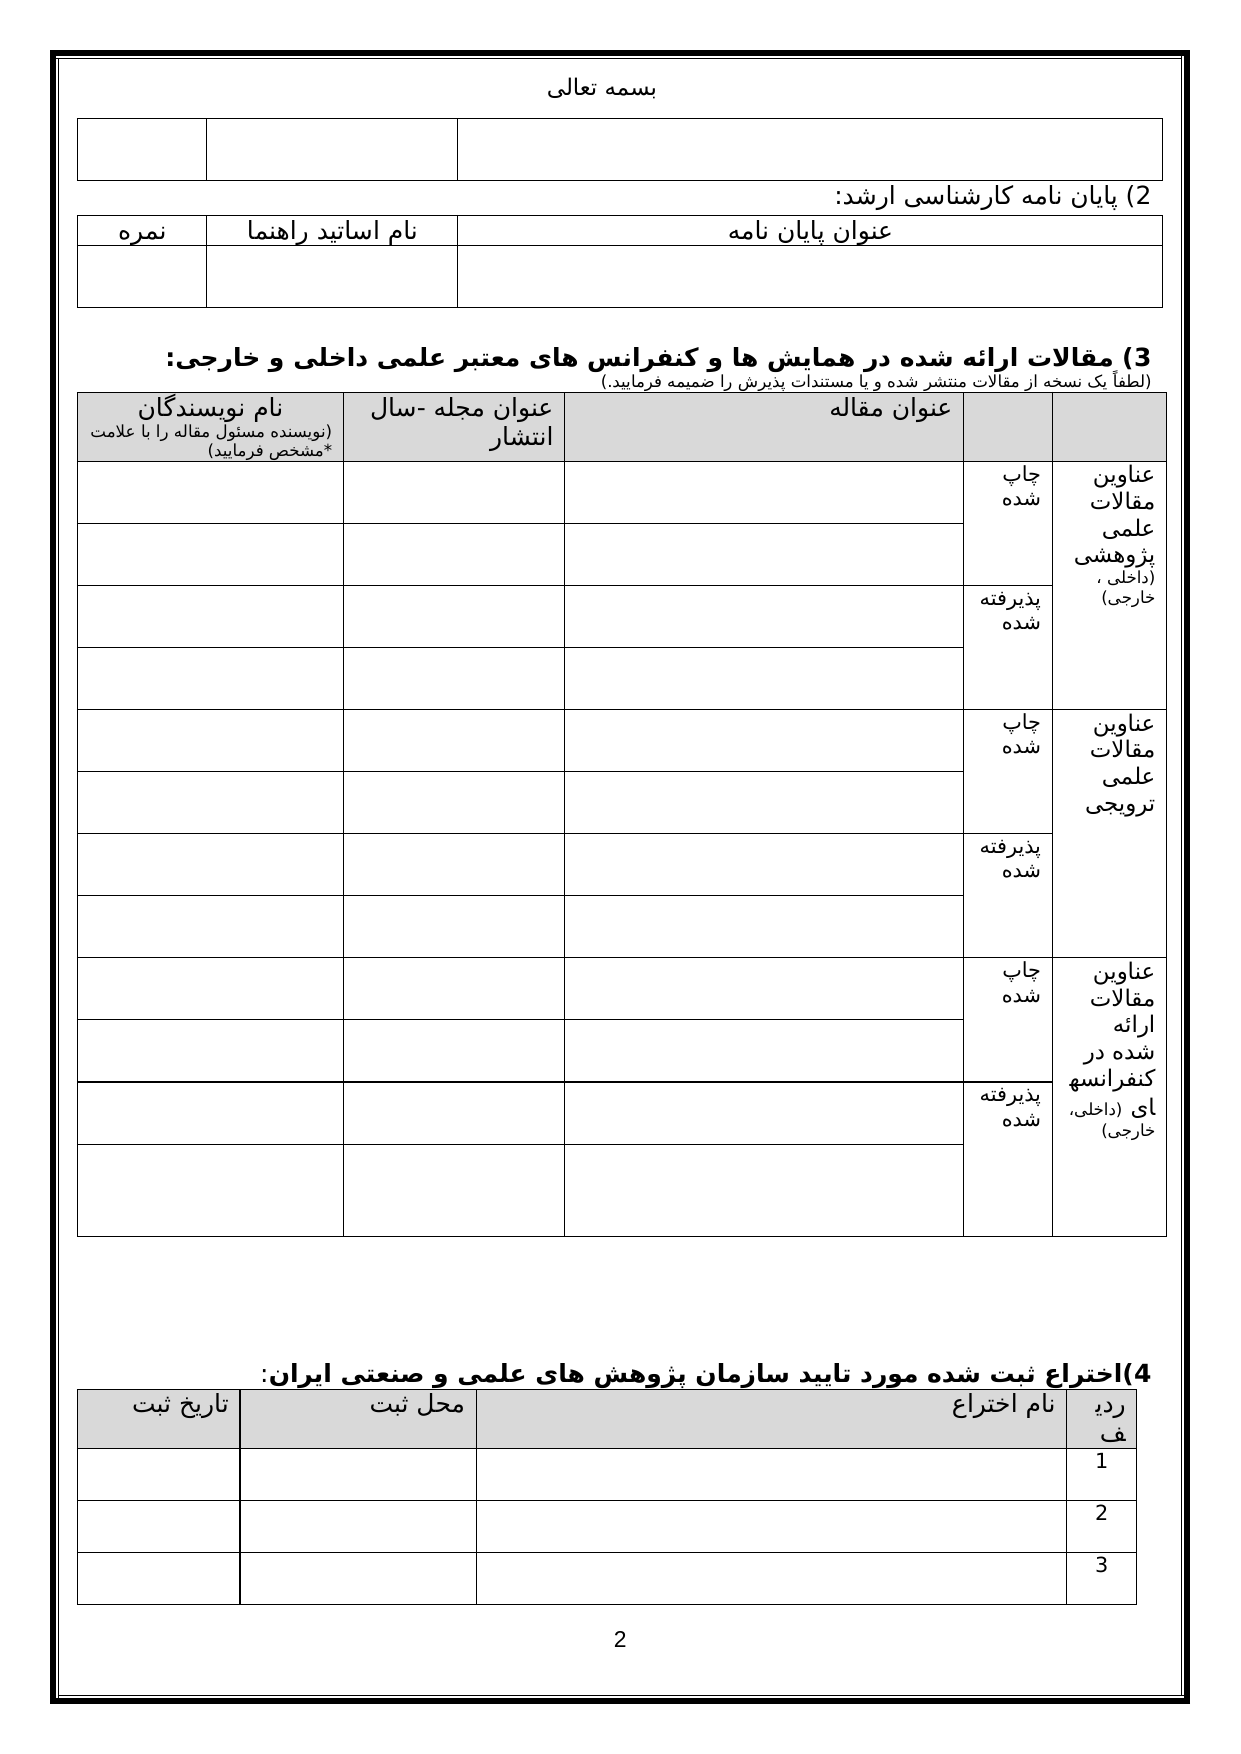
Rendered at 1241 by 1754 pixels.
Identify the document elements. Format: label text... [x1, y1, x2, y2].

table_cell [565, 648, 963, 709]
table_header نام نویسندگان (نویسنده مسئول مقاله را با علامت *مشخص فرمایید) [78, 393, 343, 461]
table_cell [78, 1145, 343, 1236]
table_cell [78, 1553, 239, 1603]
table_cell [344, 772, 564, 833]
table_cell [78, 834, 343, 895]
table_cell [565, 772, 963, 833]
table_cell [344, 586, 564, 647]
table_cell [344, 648, 564, 709]
table_header ردیف [1067, 1390, 1136, 1448]
table_cell [477, 1501, 1066, 1552]
table_cell 3 [1067, 1553, 1136, 1603]
table_cell [78, 710, 343, 771]
table_cell پذیرفته شده [964, 834, 1052, 957]
table_cell [78, 119, 206, 180]
table_header نمره [78, 216, 206, 245]
text 4)اختراع ثبت شده مورد تایید سازمان پژوهش های علمی و صنعتی ایران: [89, 1359, 1152, 1388]
table_header عنوان مقاله [565, 393, 963, 461]
table_cell [344, 524, 564, 585]
table_cell [78, 958, 343, 1019]
table_cell [78, 524, 343, 585]
table_cell [477, 1449, 1066, 1500]
table_cell [565, 1145, 963, 1236]
table_cell چاپ شده [964, 958, 1052, 1081]
table_cell عناوین مقالات علمی پژوهشی (داخلی ، خارجی) [1053, 462, 1166, 709]
table_cell [78, 1083, 343, 1143]
table_cell [344, 1020, 564, 1081]
table_cell عناوین مقالات ارائه شده در کنفرانسهای (داخلی، خارجی) [1053, 958, 1166, 1236]
text 3) مقالات ارائه شده در همایش ها و کنفرانس های معتبر علمی داخلی و خارجی: [89, 343, 1152, 372]
table_cell [207, 119, 457, 180]
table_cell [78, 246, 206, 307]
table_cell [78, 772, 343, 833]
table_cell [241, 1449, 476, 1500]
table_cell 1 [1067, 1449, 1136, 1500]
table_cell [207, 246, 457, 307]
table_cell [78, 1020, 343, 1081]
table_cell [477, 1553, 1066, 1603]
table_cell [458, 119, 1162, 180]
table_cell [565, 896, 963, 957]
table_cell [565, 834, 963, 895]
table_cell [78, 586, 343, 647]
table_cell [344, 1083, 564, 1143]
table_cell چاپ شده [964, 462, 1052, 585]
table_cell [565, 524, 963, 585]
table_cell [565, 586, 963, 647]
table_header عنوان مجله -سال انتشار [344, 393, 564, 461]
table_cell [458, 246, 1162, 307]
table_cell [78, 1449, 239, 1500]
table_header [964, 393, 1052, 461]
table_header تاریخ ثبت [78, 1390, 239, 1448]
table_header عنوان پایان نامه [458, 216, 1162, 245]
table_cell [565, 462, 963, 523]
table_cell [344, 958, 564, 1019]
table_header [1053, 393, 1166, 461]
text 2) پایان نامه کارشناسی ارشد: [89, 181, 1152, 210]
table_cell [344, 1145, 564, 1236]
table_cell [241, 1553, 476, 1603]
table_cell [78, 462, 343, 523]
table_cell [78, 648, 343, 709]
table_cell [344, 462, 564, 523]
table_cell [78, 1501, 239, 1552]
table_cell [565, 710, 963, 771]
table_cell [344, 896, 564, 957]
table_header نام اختراع [477, 1390, 1066, 1448]
table_cell پذیرفته شده [964, 586, 1052, 709]
table_cell چاپ شده [964, 710, 1052, 833]
table_cell [565, 958, 963, 1019]
table_cell [78, 896, 343, 957]
table_cell عناوین مقالات علمی ترویجی [1053, 710, 1166, 957]
table_cell 2 [1067, 1501, 1136, 1552]
table_cell [344, 710, 564, 771]
text (لطفاً یک نسخه از مقالات منتشر شده و یا مستندات پذیرش را ضمیمه فرمایید.) [89, 372, 1152, 392]
table_cell [344, 834, 564, 895]
table_header نام اساتید راهنما [207, 216, 457, 245]
table_header محل ثبت [241, 1390, 476, 1448]
table_cell [241, 1501, 476, 1552]
table_cell [565, 1083, 963, 1143]
table_cell [565, 1020, 963, 1081]
table_cell پذیرفته شده [964, 1083, 1052, 1236]
